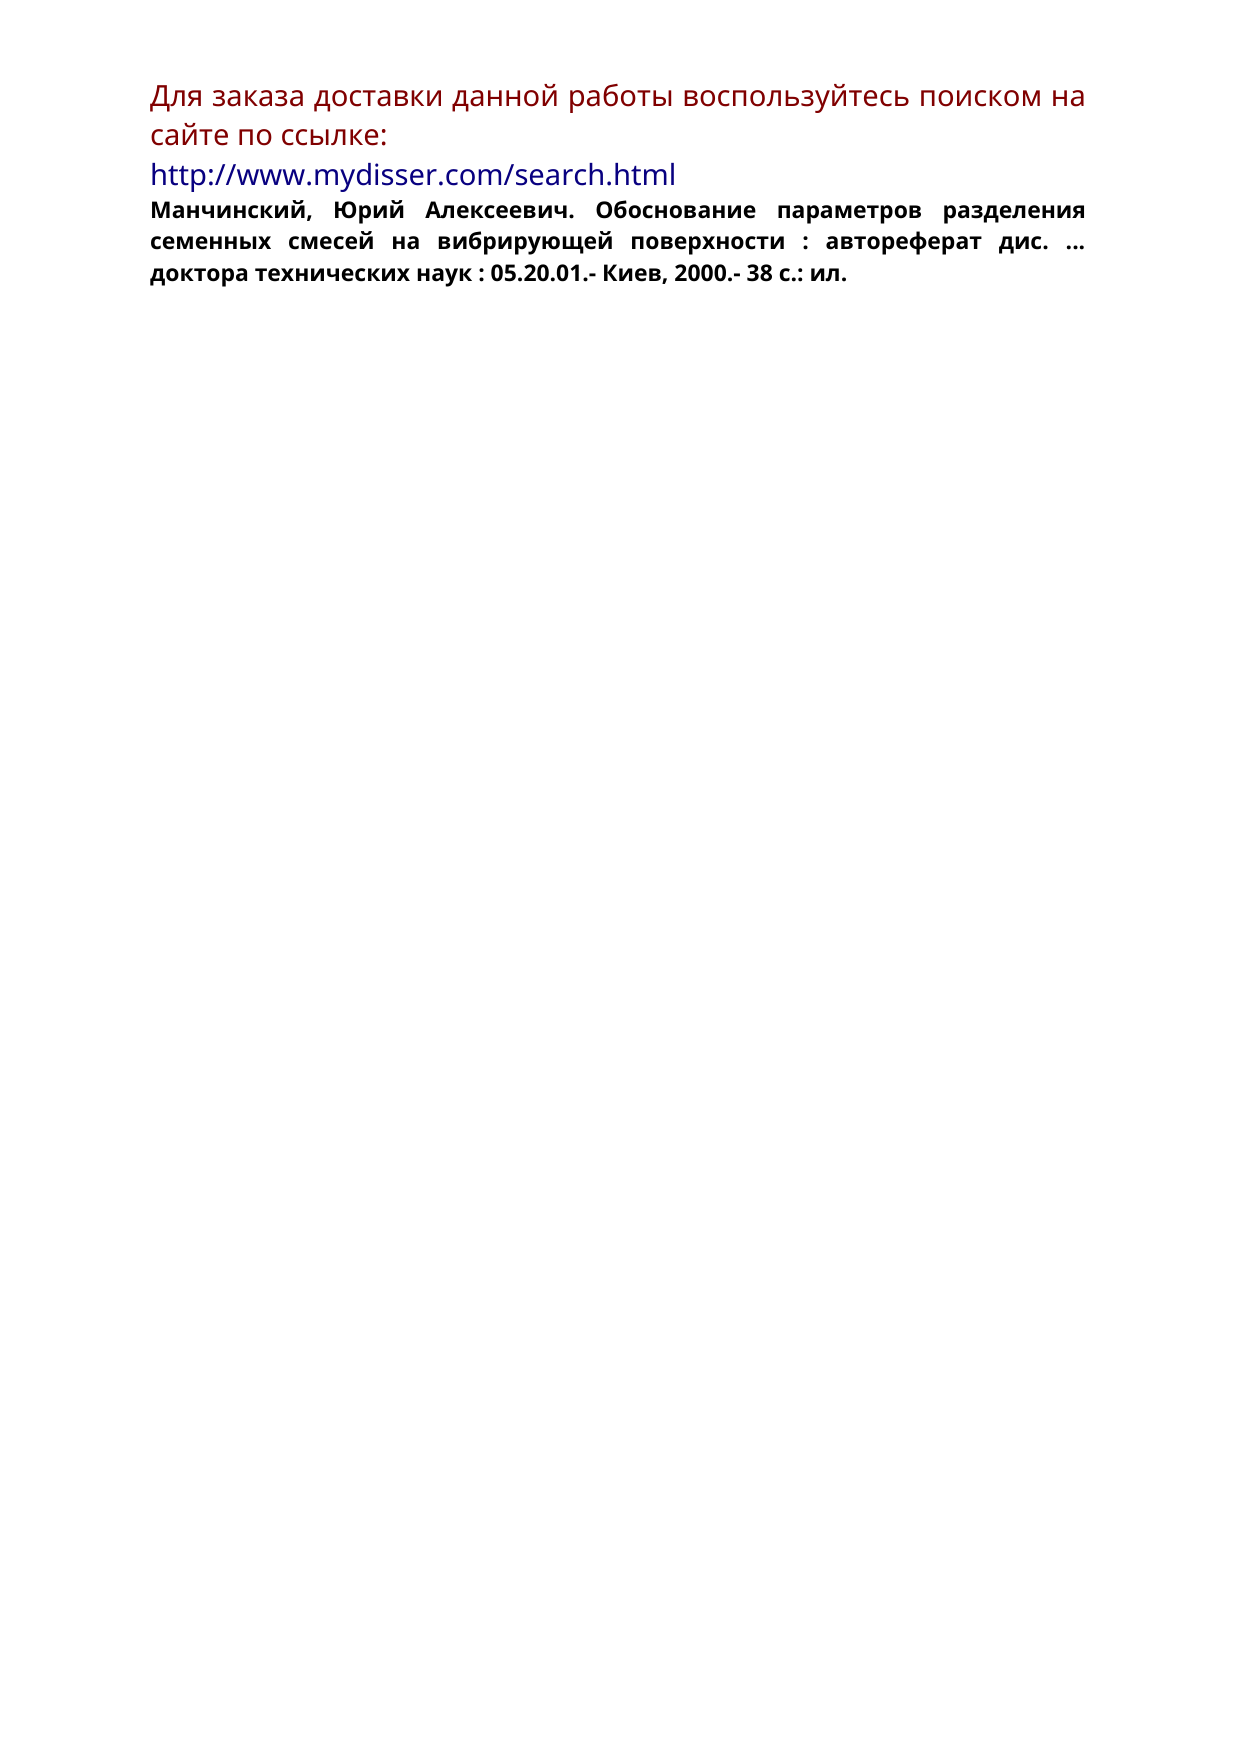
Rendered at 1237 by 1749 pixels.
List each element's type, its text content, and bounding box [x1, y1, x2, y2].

text Манчинский, Юрий Алексеевич. Обоснование параметров разделения семенных смесей на вибрирующей поверхности : автореферат дис. ... доктора технических наук : 05.20.01.- Киев, 2000.- 38 с.: ил. [150, 194, 1086, 288]
